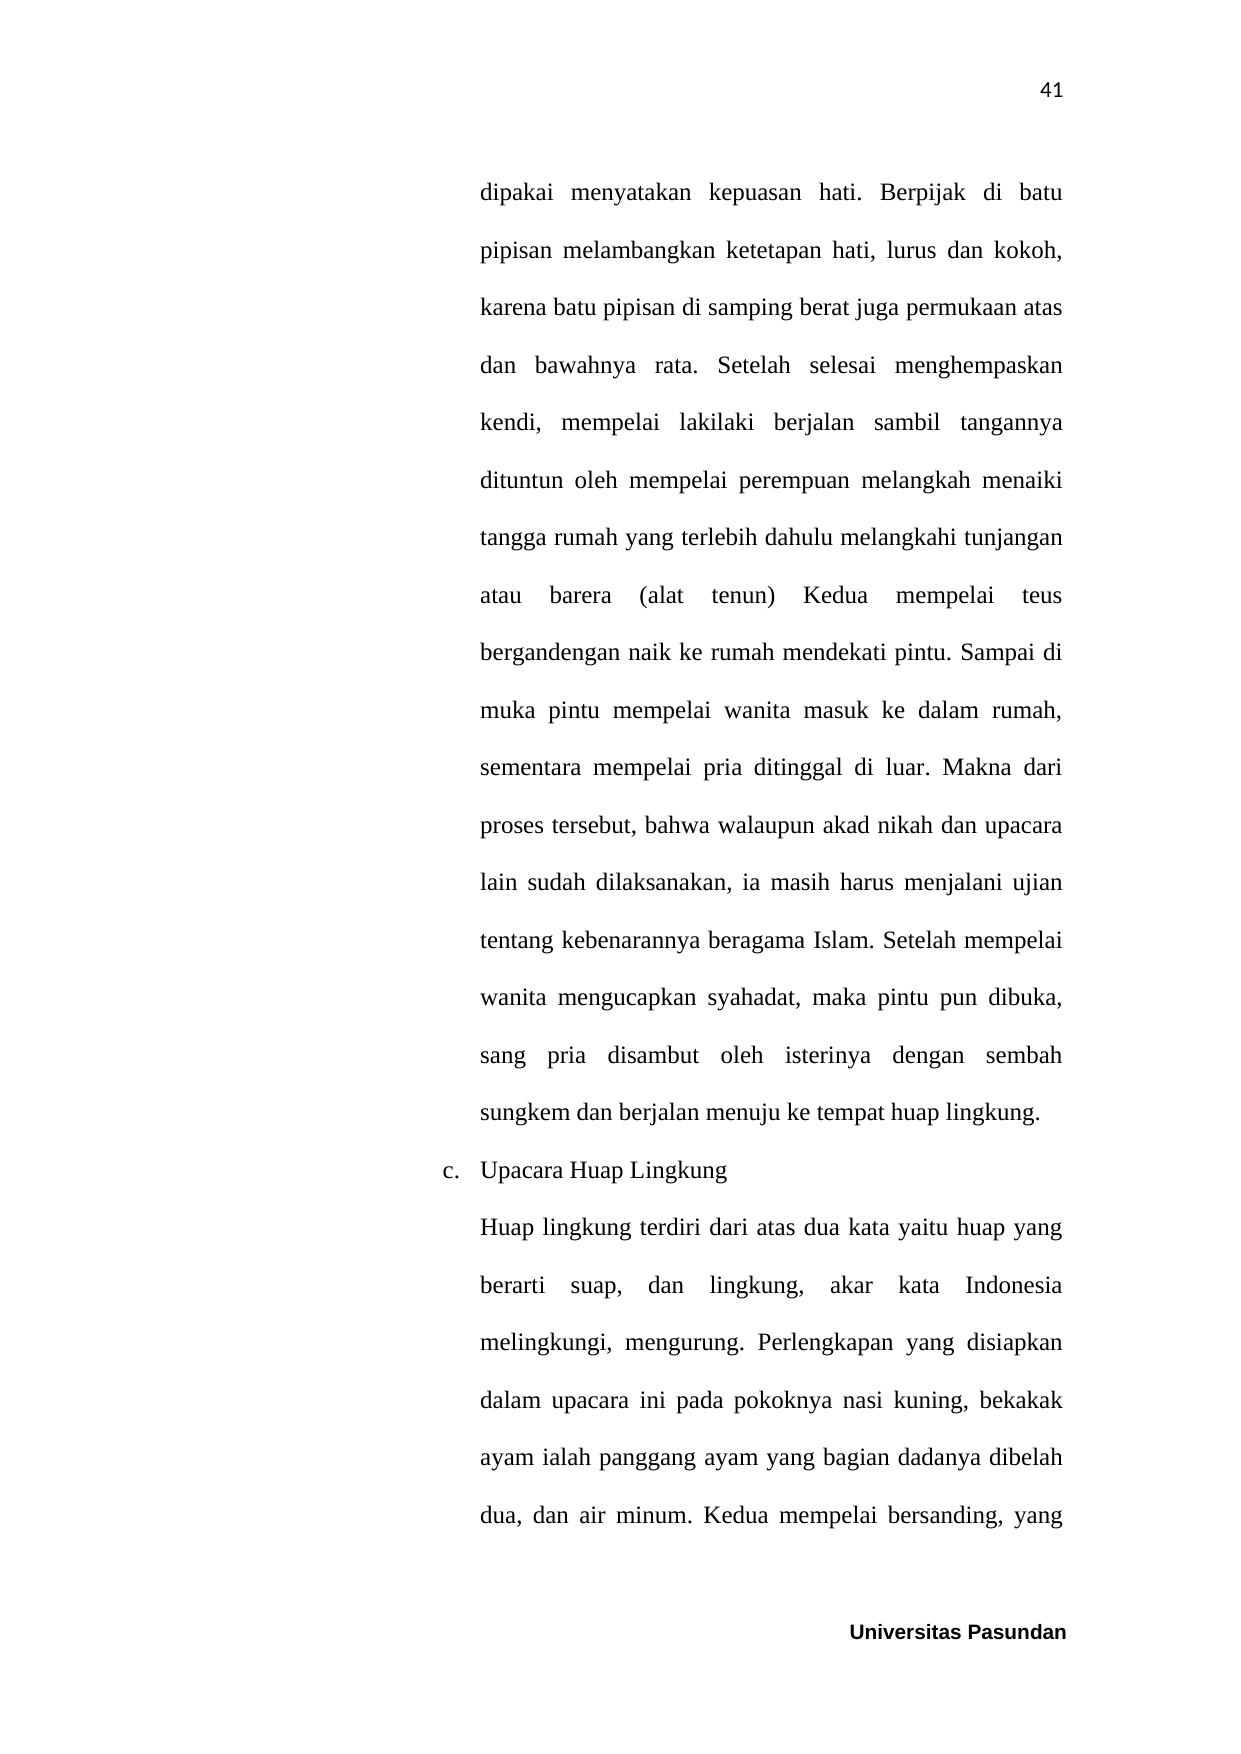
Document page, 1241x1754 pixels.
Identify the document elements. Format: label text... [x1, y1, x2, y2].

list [480, 1212, 1063, 1528]
list Upacara Huap Lingkung [442, 1155, 1063, 1183]
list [480, 177, 1063, 1126]
